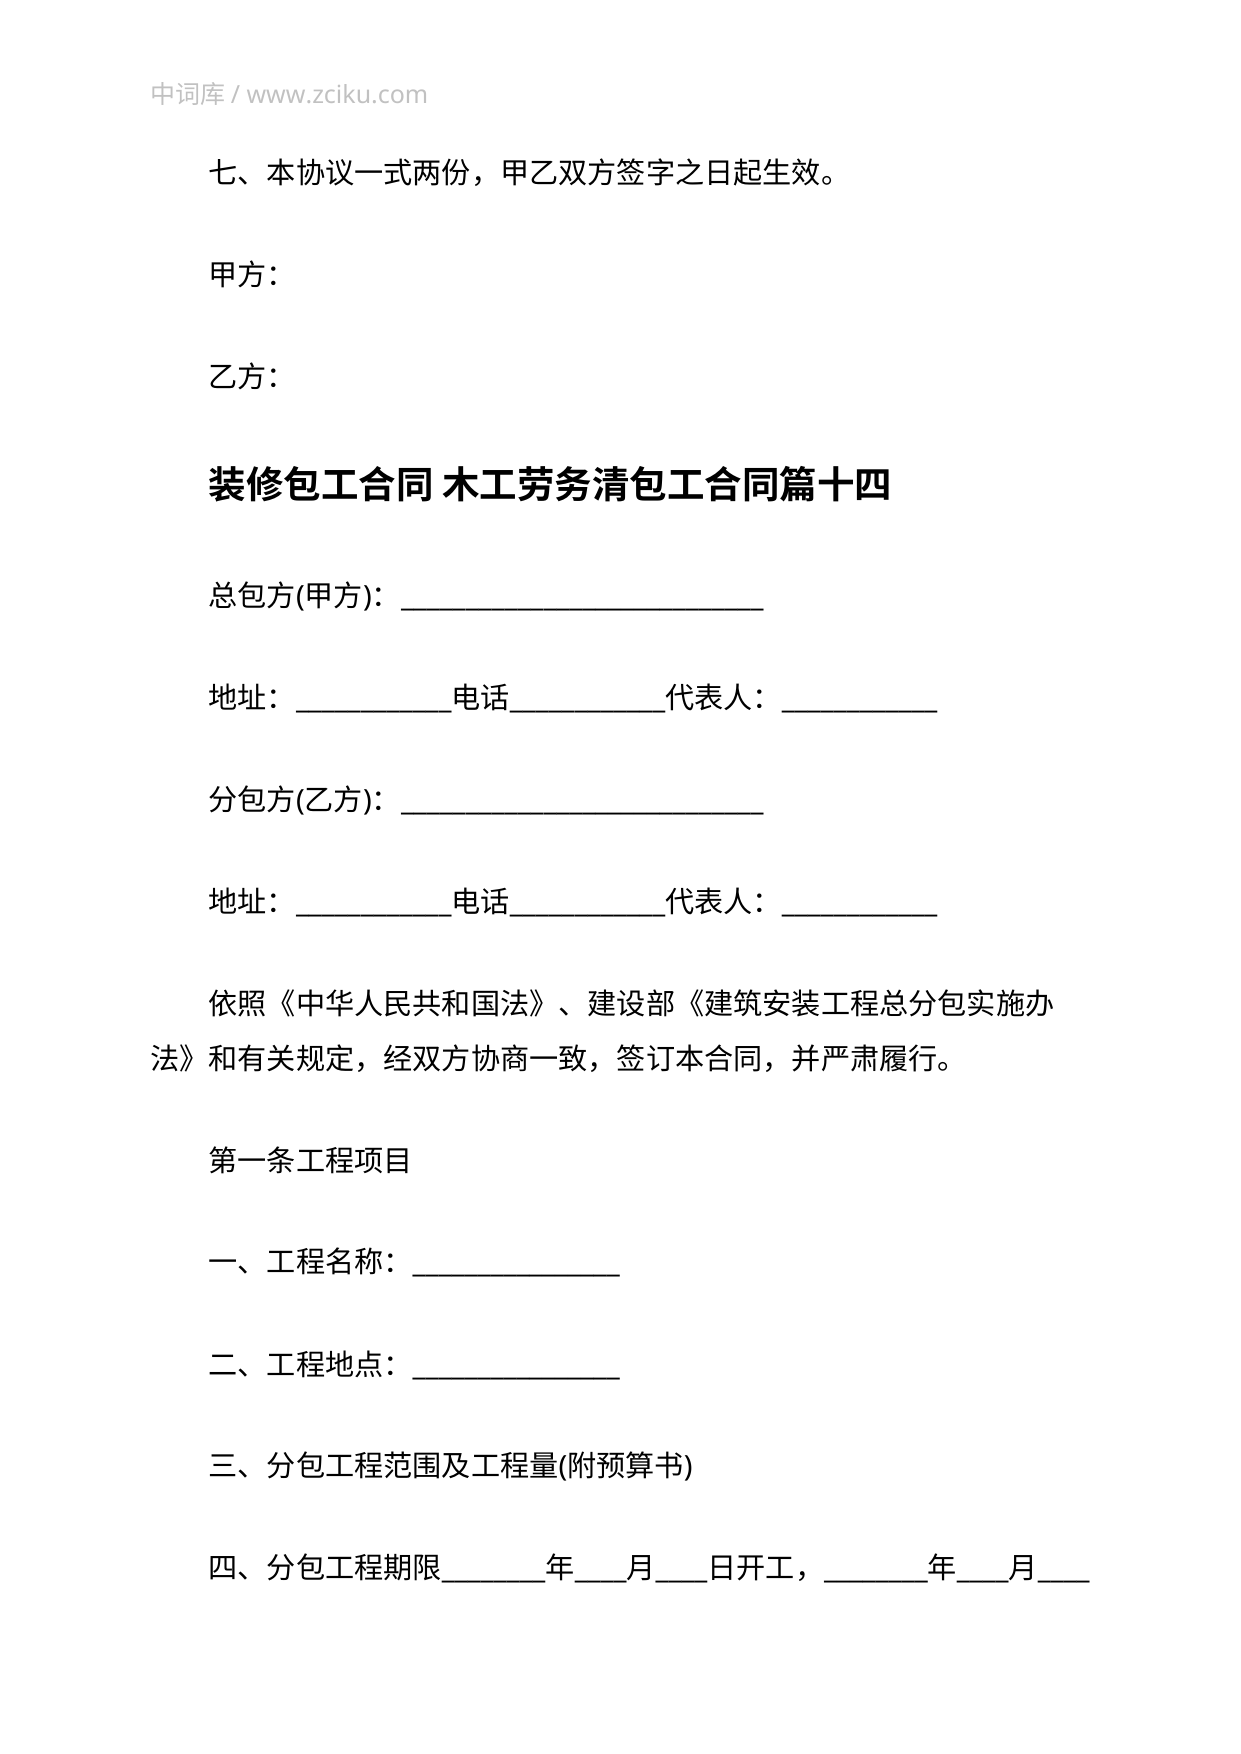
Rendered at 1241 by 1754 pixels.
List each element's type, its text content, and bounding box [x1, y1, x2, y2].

text 地址：____________电话____________代表人：____________ [150, 879, 1090, 921]
text 第一条工程项目 [150, 1137, 1090, 1179]
text 甲方： [150, 252, 1090, 294]
text 装修包工合同 木工劳务清包工合同篇十四 [150, 455, 1090, 509]
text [150, 1545, 1090, 1587]
text 总包方(甲方)：____________________________ [150, 573, 1090, 615]
text 七、本协议一式两份，甲乙双方签字之日起生效。 [150, 150, 1090, 192]
text 分包方(乙方)：____________________________ [150, 777, 1090, 819]
text 地址：____________电话____________代表人：____________ [150, 675, 1090, 717]
text 三、分包工程范围及工程量(附预算书) [150, 1443, 1090, 1485]
text 乙方： [150, 353, 1090, 396]
text 依照《中华人民共和国法》、建设部《建筑安装工程总分包实施办法》和有关规定，经双方协商一致，签订本合同，并严肃履行。 [150, 981, 1090, 1078]
text 一、工程名称：________________ [150, 1239, 1090, 1281]
text 二、工程地点：________________ [150, 1341, 1090, 1383]
